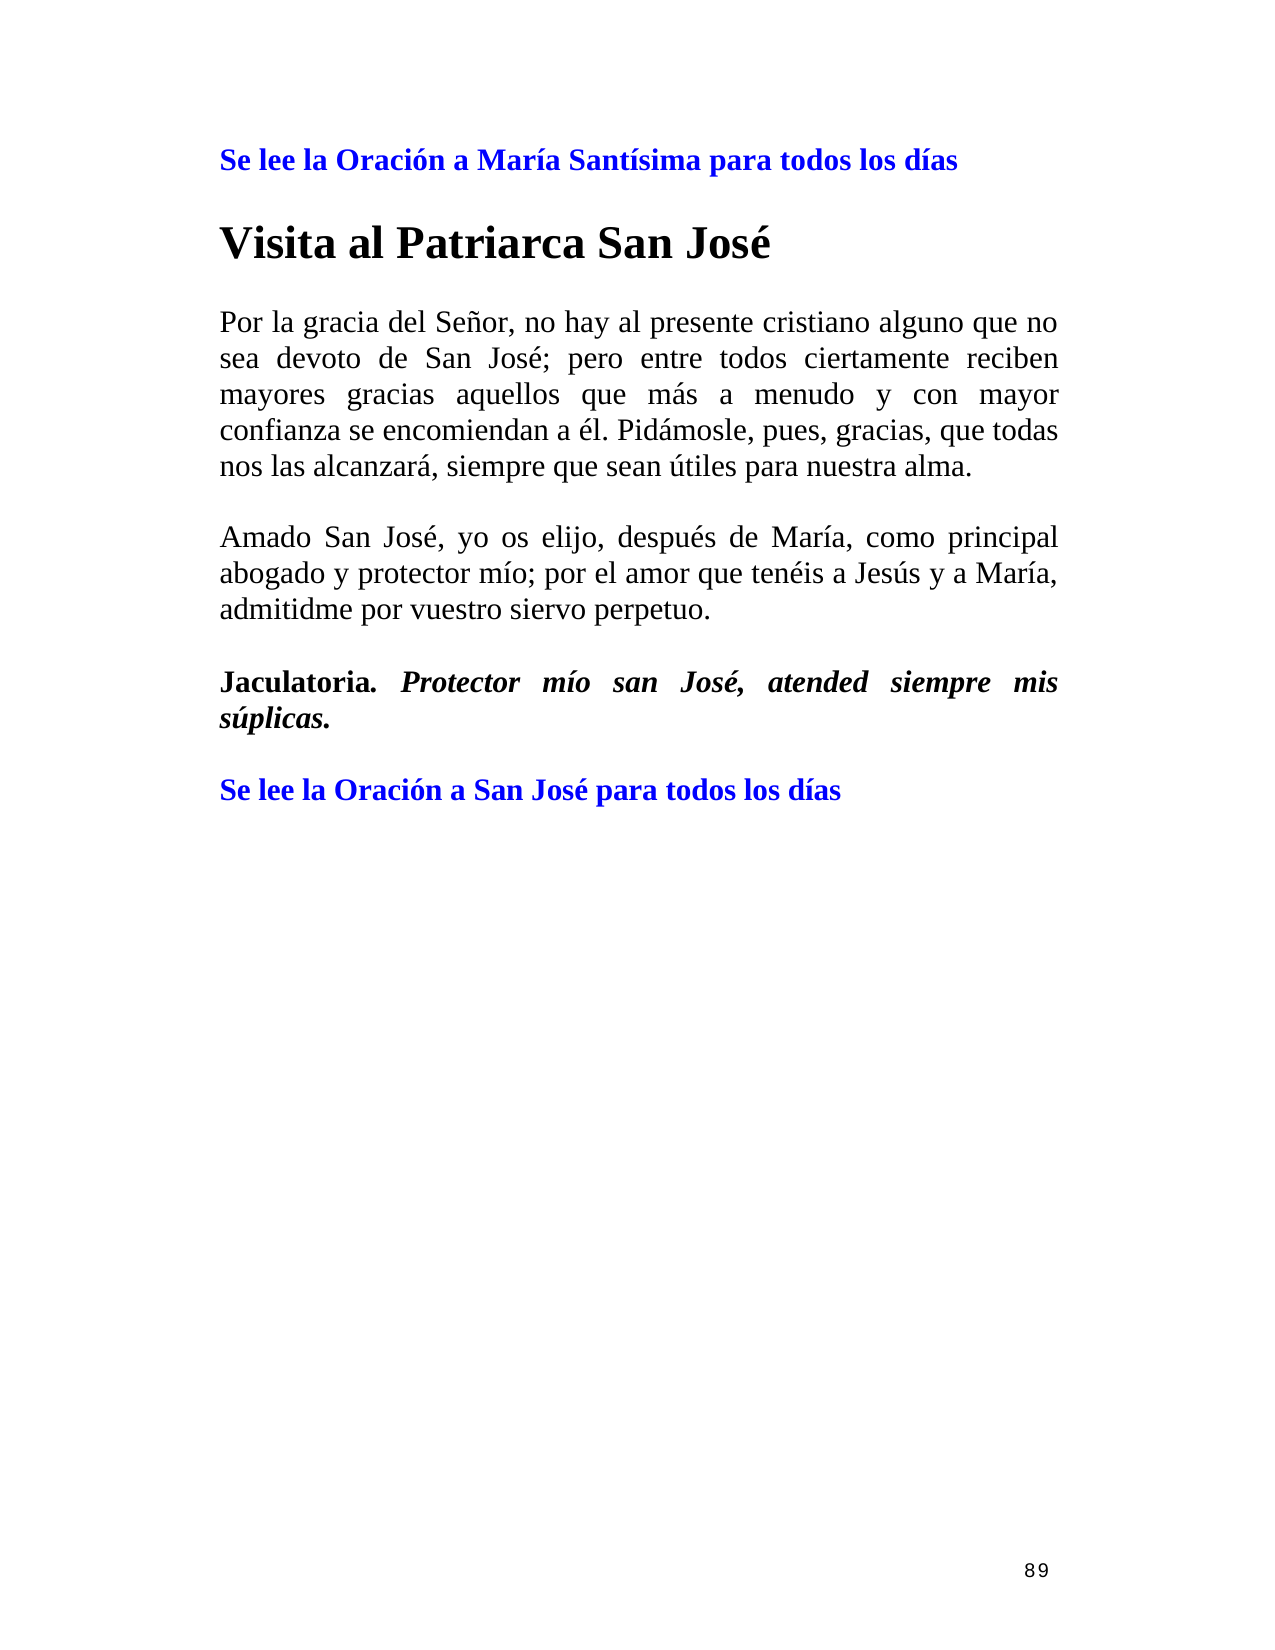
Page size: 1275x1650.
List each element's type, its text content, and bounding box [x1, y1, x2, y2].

text Por la gracia del Señor, no hay al presente cristiano alguno que no sea devoto de San José; pero entre todos ciertamente reciben mayores gracias aquellos que más a menudo y con mayor confianza se encomiendan a él. Pidámosle, pues, gracias, que todas nos las alcanzará, siempre que sean útiles para nuestra alma. [219, 303, 1060, 483]
text Amado San José, yo os elijo, después de María, como principal abogado y protector mío; por el amor que tenéis a Jesús y a María, admitidme por vuestro siervo perpetuo. [219, 518, 1060, 627]
text Se lee la Oración a María Santísima para todos los días [219, 142, 1060, 178]
text Se lee la Oración a San José para todos los días [219, 771, 1060, 807]
text Jaculatoria. Protector mío san José, atended siempre mis súplicas. [219, 664, 1060, 736]
text Visita al Patriarca San José [219, 216, 1060, 269]
